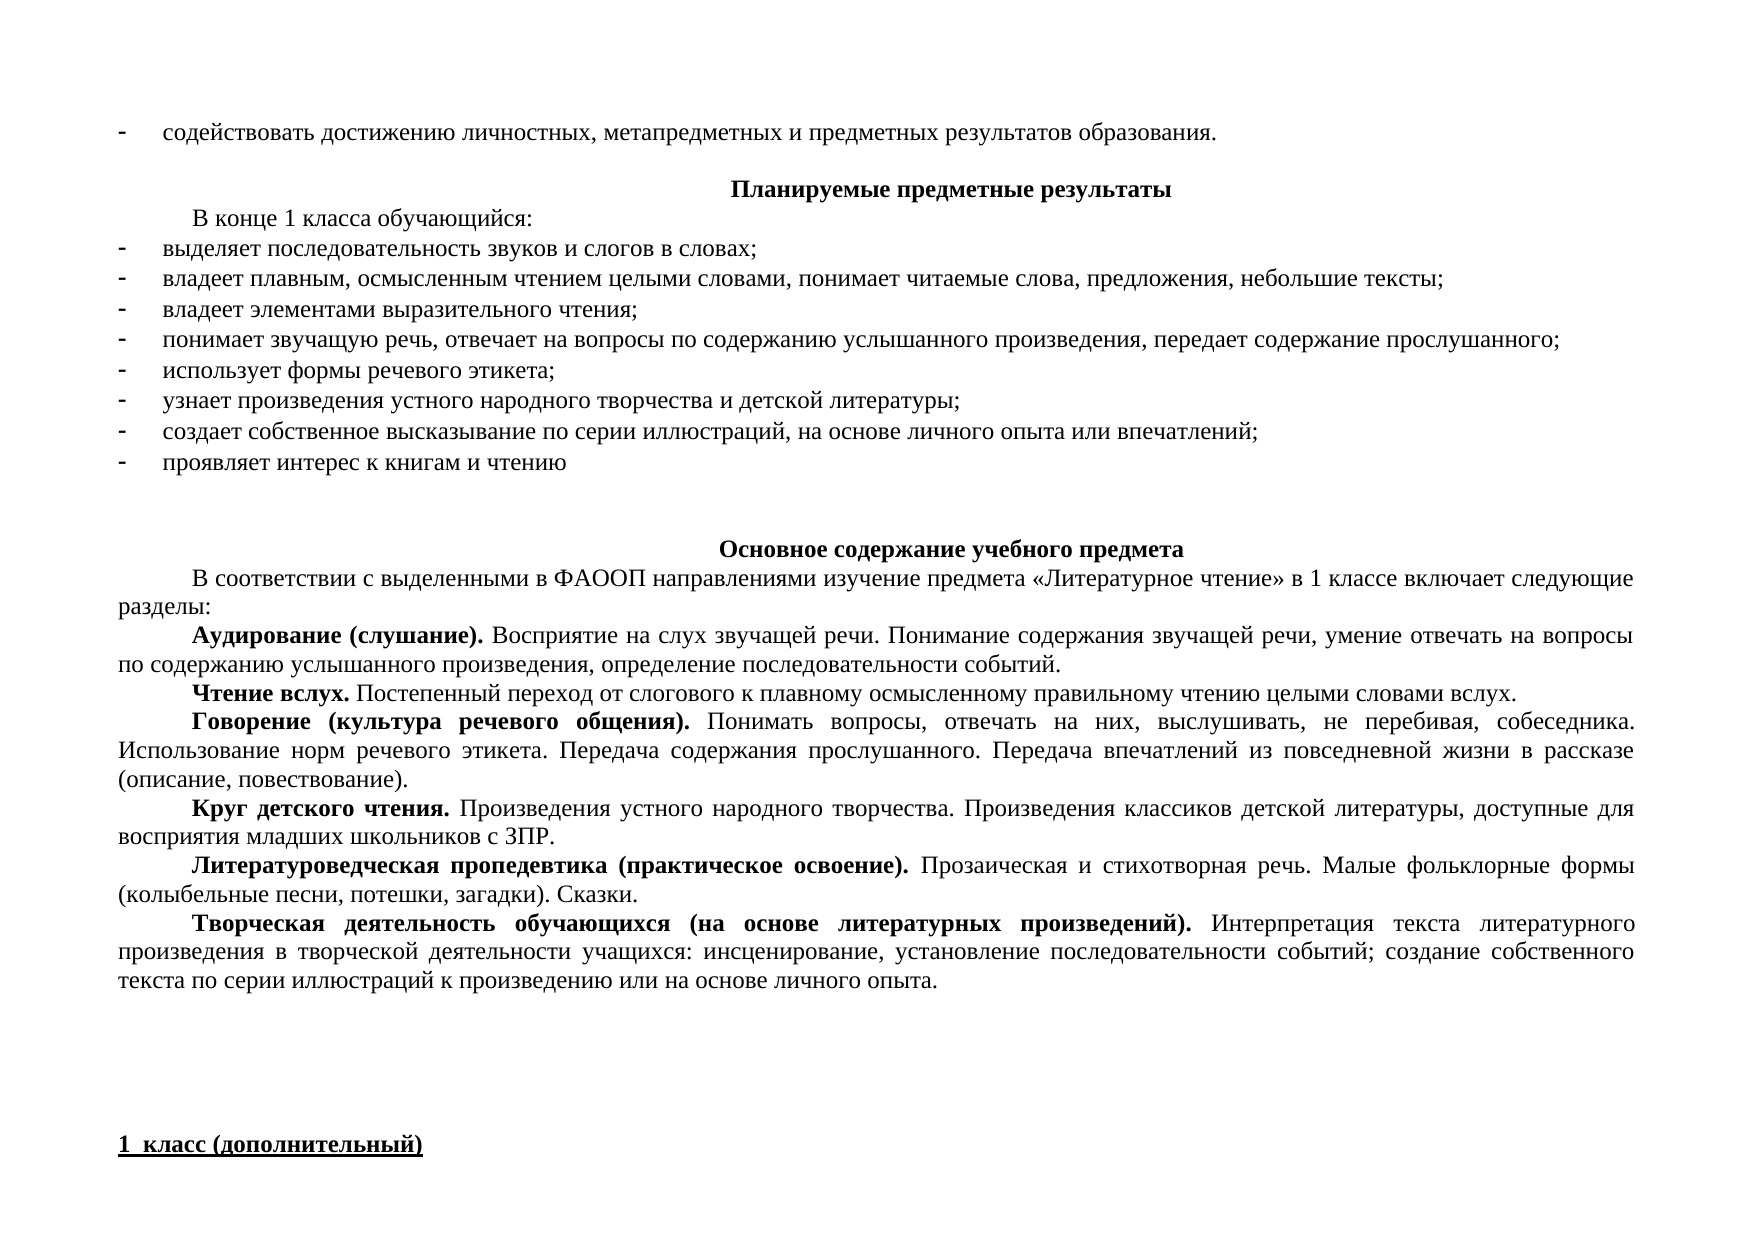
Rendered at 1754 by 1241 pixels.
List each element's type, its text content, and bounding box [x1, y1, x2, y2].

list понимает звучащую речь, отвечает на вопросы по содержанию услышанного произведения, передает содержание прослушанного; [118, 323, 1716, 354]
text Творческая деятельность обучающихся (на основе литературных произведений). Интерпретация текста литературного произведения в творческой деятельности учащихся: инсценирование, установление последовательности событий; создание собственного текста по серии иллюстраций к произведению или на основе личного опыта. [118, 908, 1636, 994]
list выделяет последовательность звуков и слогов в словах; [118, 232, 1716, 262]
subtitle Основное содержание учебного предмета [718, 534, 1716, 563]
list проявляет интерес к книгам и чтению [118, 446, 1716, 476]
text В конце 1 класса обучающийся: [192, 203, 1716, 232]
list создает собственное высказывание по серии иллюстраций, на основе личного опыта или впечатлений; [118, 415, 1716, 446]
text Говорение (культура речевого общения). Понимать вопросы, отвечать на них, выслушивать, не перебивая, собеседника. Использование норм речевого этикета. Передача содержания прослушанного. Передача впечатлений из повседневной жизни в рассказе (описание, повествование). [118, 706, 1636, 793]
subtitle Планируемые предметные результаты [731, 175, 1716, 203]
list класс (дополнительный) [118, 1129, 1716, 1158]
list узнает произведения устного народного творчества и детской литературы; [118, 384, 1716, 415]
text Аудирование (слушание). Восприятие на слух звучащей речи. Понимание содержания звучащей речи, умение отвечать на вопросы по содержанию услышанного произведения, определение последовательности событий. [118, 620, 1635, 678]
list владеет плавным, осмысленным чтением целыми словами, понимает читаемые слова, предложения, небольшие тексты; [118, 262, 1716, 293]
list использует формы речевого этикета; [118, 354, 1716, 384]
list владеет элементами выразительного чтения; [118, 293, 1716, 323]
text Литературоведческая пропедевтика (практическое освоение). Прозаическая и стихотворная речь. Малые фольклорные формы (колыбельные песни, потешки, загадки). Сказки. [118, 850, 1636, 908]
text Чтение вслух. Постепенный переход от слогового к плавному осмысленному правильному чтению целыми словами вслух. [192, 678, 1716, 706]
text Круг детского чтения. Произведения устного народного творчества. Произведения классиков детской литературы, доступные для восприятия младших школьников с ЗПР. [118, 793, 1636, 850]
list содействовать достижению личностных, метапредметных и предметных результатов образования. [118, 117, 1716, 145]
text В соответствии с выделенными в ФАООП направлениями изучение предмета «Литературное чтение» в 1 классе включает следующие разделы: [118, 563, 1634, 620]
